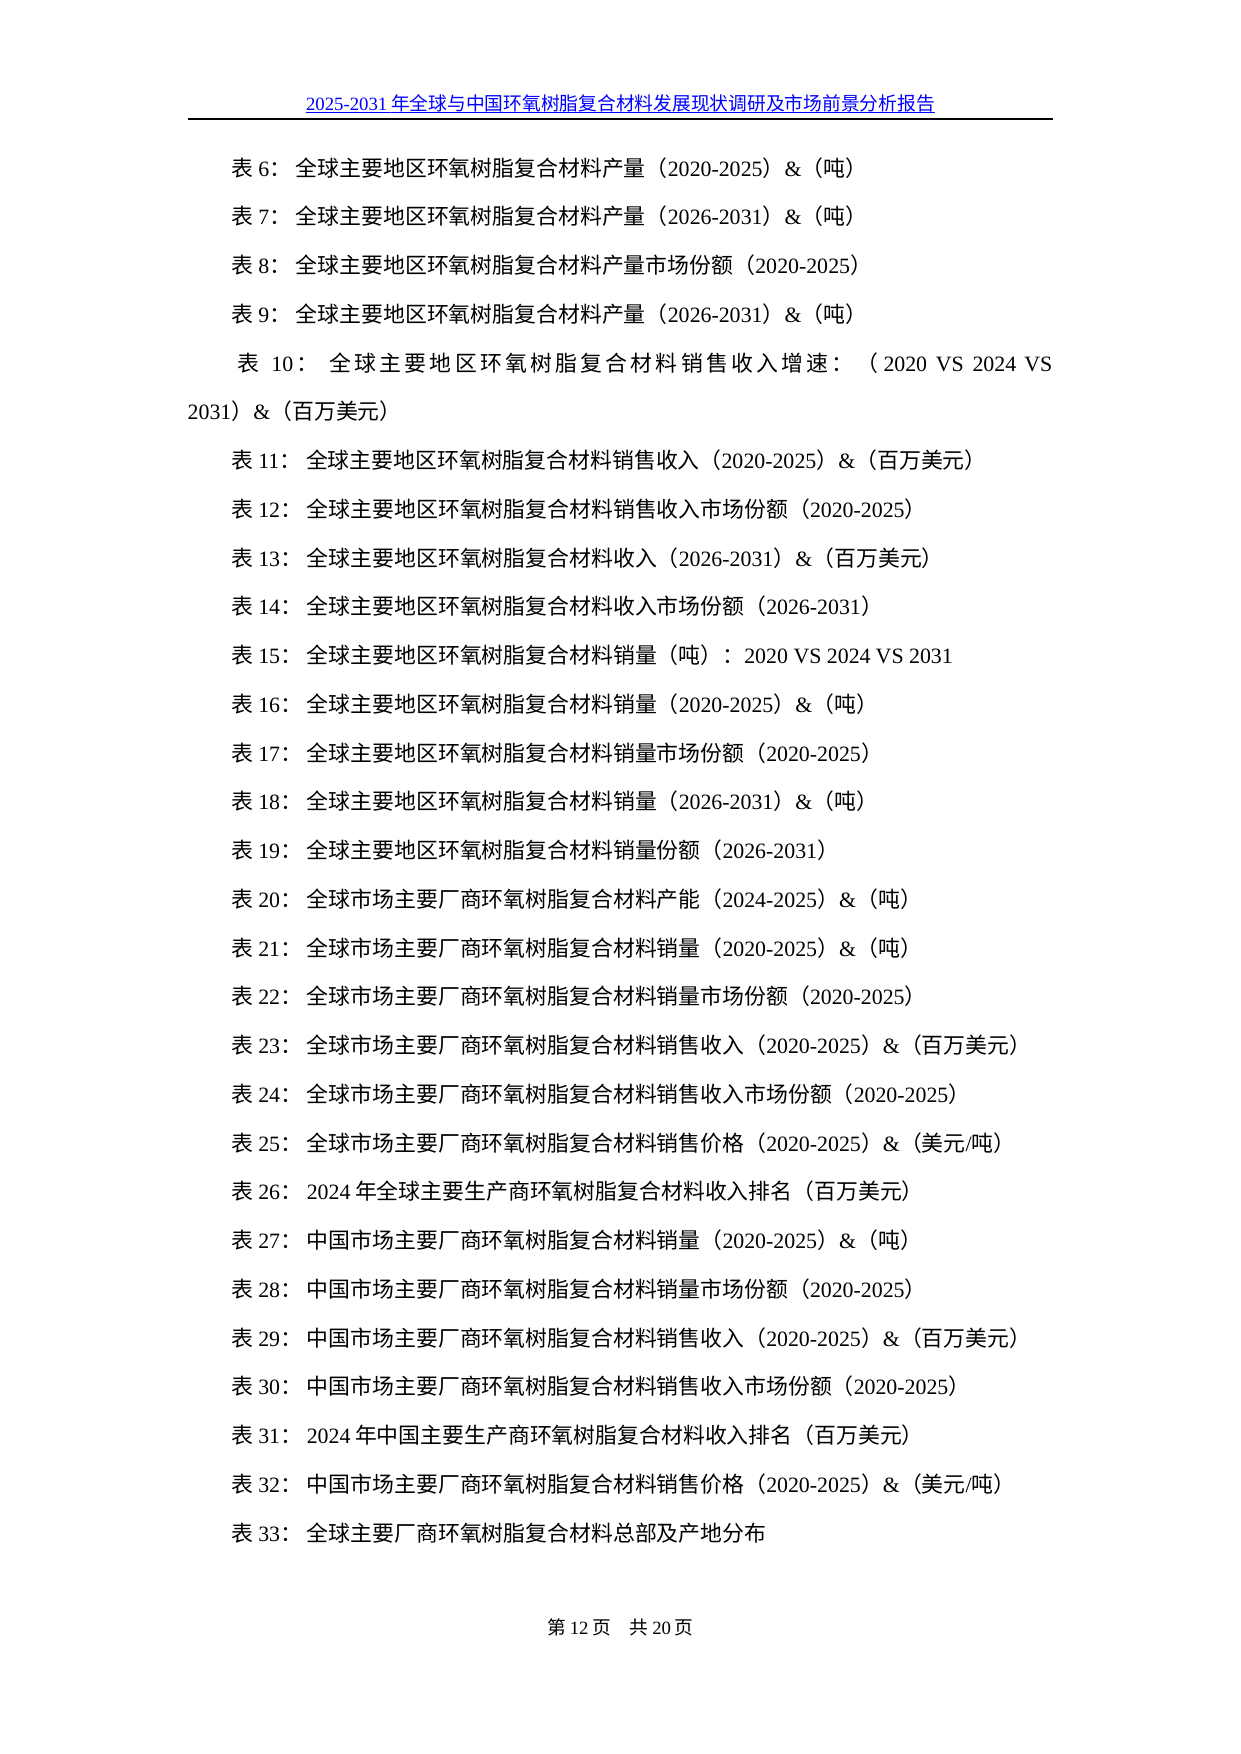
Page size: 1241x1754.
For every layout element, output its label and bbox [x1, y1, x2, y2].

text [187, 150, 1053, 1548]
